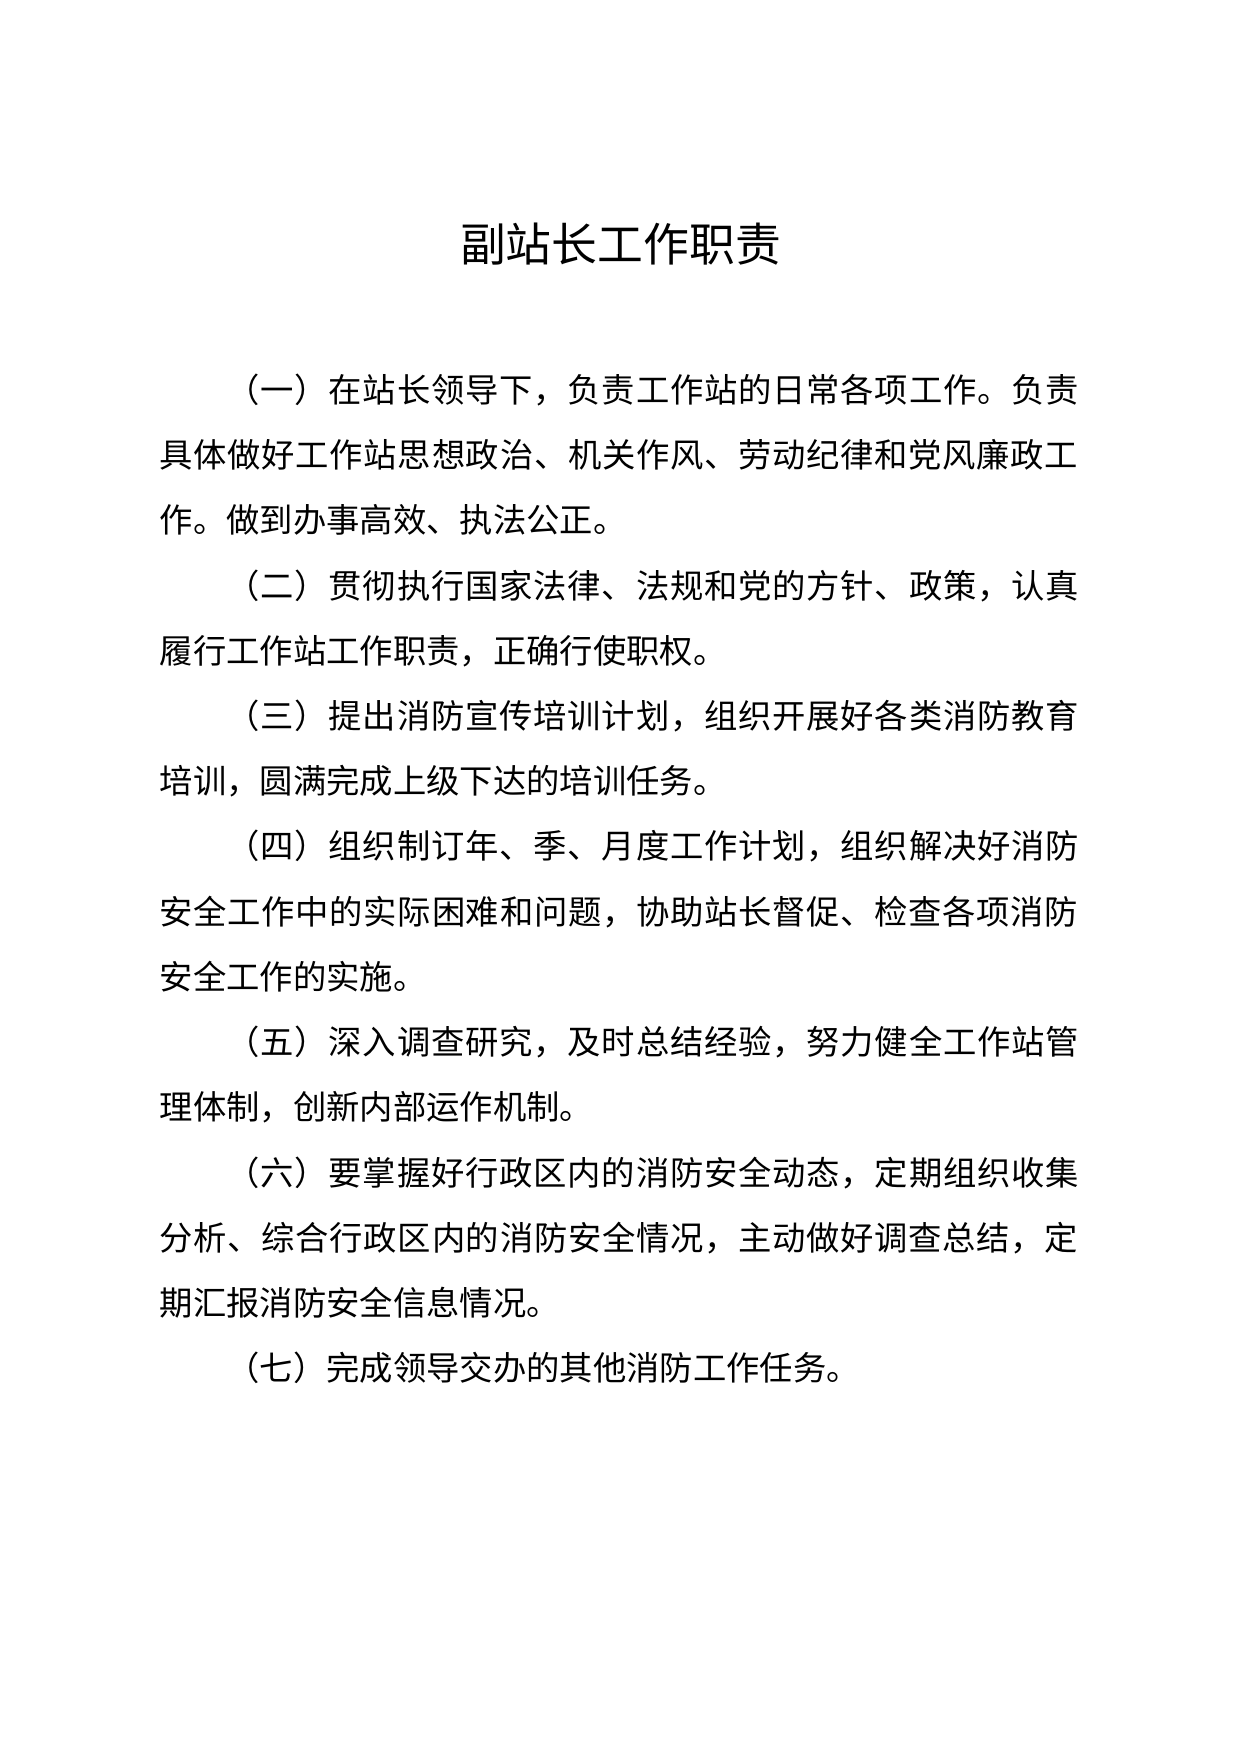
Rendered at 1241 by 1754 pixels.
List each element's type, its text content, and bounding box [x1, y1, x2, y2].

text （五）深入调查研究，及时总结经验，努力健全工作站管理体制，创新内部运作机制。 [159, 1007, 1081, 1138]
text （四）组织制订年、季、月度工作计划，组织解决好消防安全工作中的实际困难和问题，协助站长督促、检查各项消防安全工作的实施。 [159, 812, 1081, 1007]
text （六）要掌握好行政区内的消防安全动态，定期组织收集、分析、综合行政区内的消防安全情况，主动做好调查总结，定期汇报消防安全信息情况。 [159, 1138, 1081, 1333]
text （三）提出消防宣传培训计划，组织开展好各类消防教育培训，圆满完成上级下达的培训任务。 [159, 681, 1081, 812]
text （二）贯彻执行国家法律、法规和党的方针、政策，认真履行工作站工作职责，正确行使职权。 [159, 551, 1081, 681]
text （七）完成领导交办的其他消防工作任务。 [159, 1333, 1081, 1399]
text （一）在站长领导下，负责工作站的日常各项工作。负责具体做好工作站思想政治、机关作风、劳动纪律和党风廉政工作。做到办事高效、执法公正。 [159, 355, 1081, 551]
text 副站长工作职责 [159, 192, 1081, 290]
